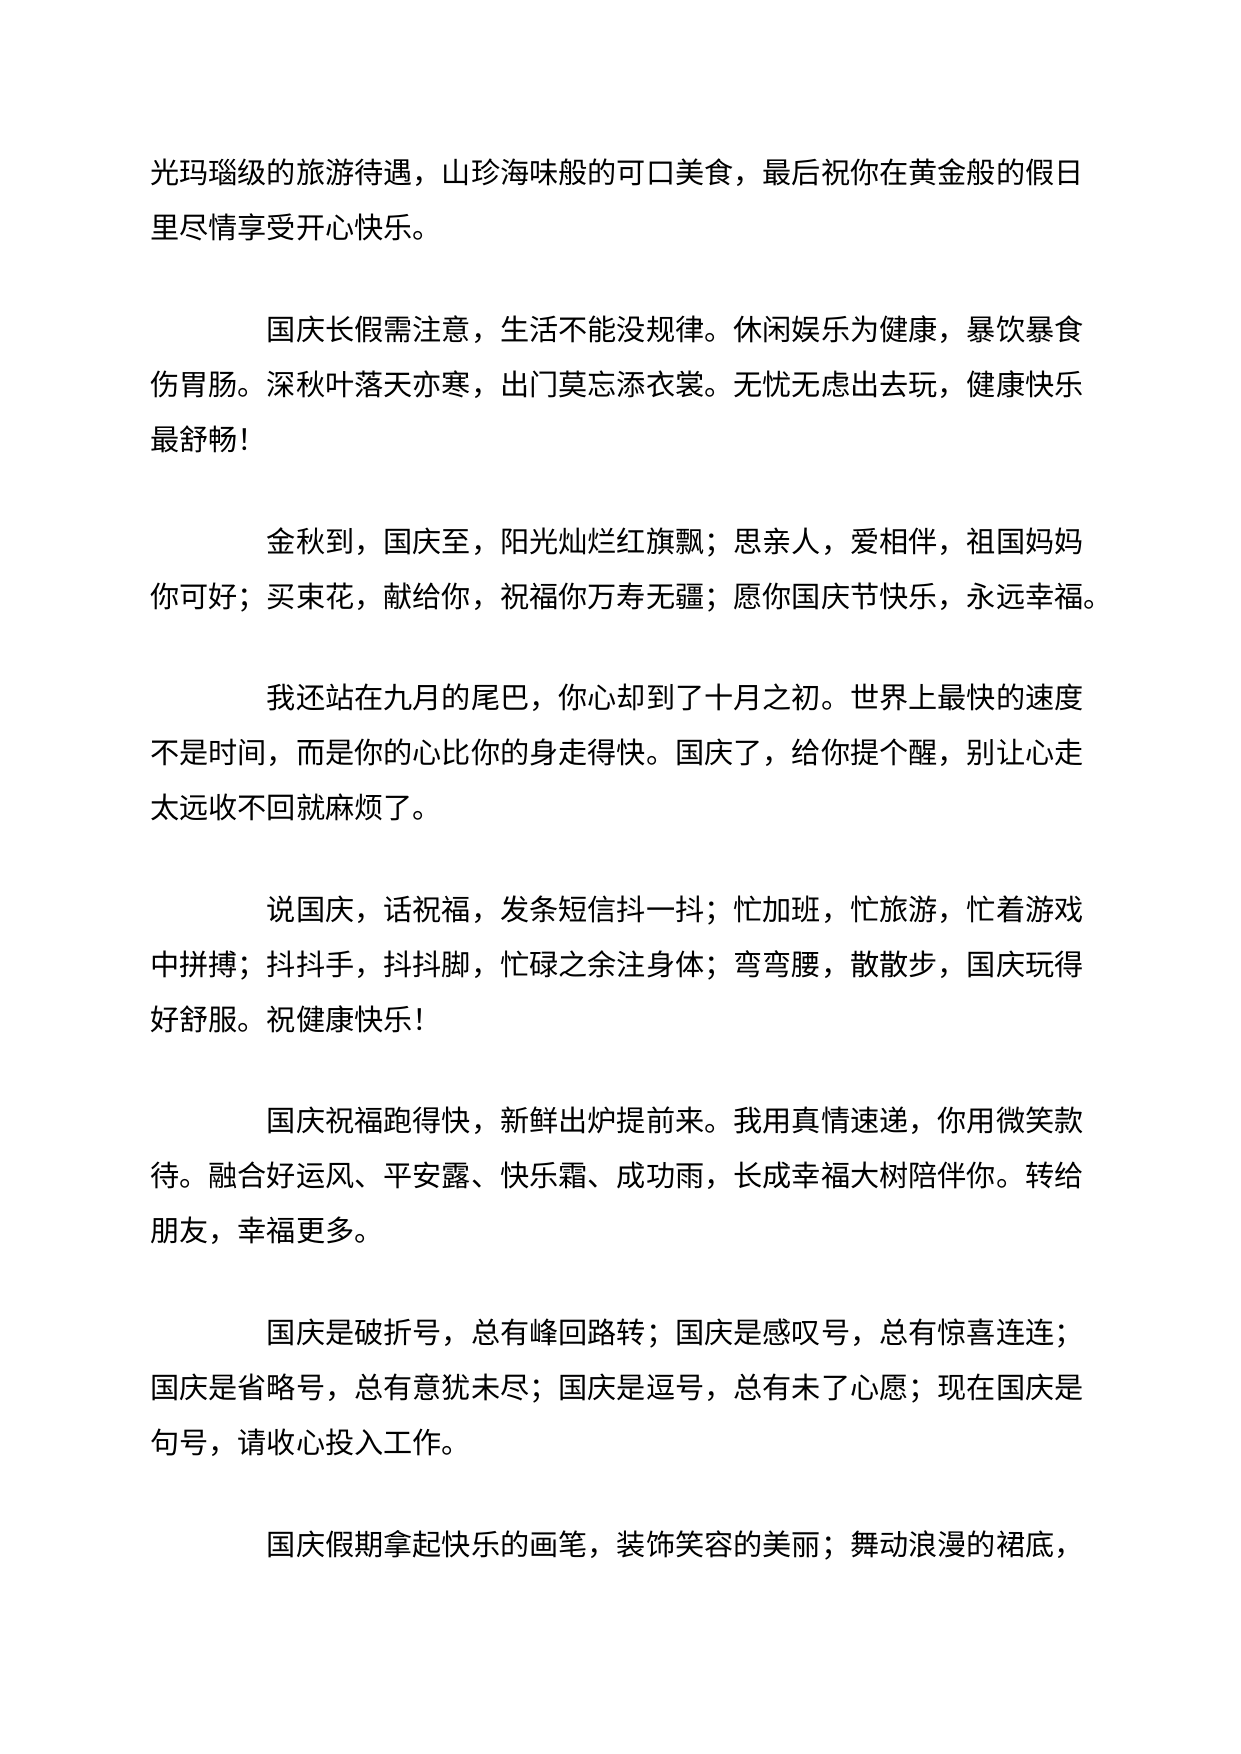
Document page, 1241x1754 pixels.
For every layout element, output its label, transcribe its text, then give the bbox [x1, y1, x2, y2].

text 国庆长假需注意，生活不能没规律。休闲娱乐为健康，暴饮暴食伤胃肠。深秋叶落天亦寒，出门莫忘添衣裳。无忧无虑出去玩，健康快乐最舒畅！ [150, 307, 1090, 459]
text 金秋到，国庆至，阳光灿烂红旗飘；思亲人，爱相伴，祖国妈妈你可好；买束花，献给你，祝福你万寿无疆；愿你国庆节快乐，永远幸福。 [150, 518, 1090, 615]
text 国庆祝福跑得快，新鲜出炉提前来。我用真情速递，你用微笑款待。融合好运风、平安露、快乐霜、成功雨，长成幸福大树陪伴你。转给朋友，幸福更多。 [150, 1098, 1090, 1250]
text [150, 150, 1090, 247]
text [150, 1521, 1090, 1563]
text 说国庆，话祝福，发条短信抖一抖；忙加班，忙旅游，忙着游戏中拼搏；抖抖手，抖抖脚，忙碌之余注身体；弯弯腰，散散步，国庆玩得好舒服。祝健康快乐！ [150, 886, 1090, 1038]
text 我还站在九月的尾巴，你心却到了十月之初。世界上最快的速度不是时间，而是你的心比你的身走得快。国庆了，给你提个醒，别让心走太远收不回就麻烦了。 [150, 675, 1090, 827]
text 国庆是破折号，总有峰回路转；国庆是感叹号，总有惊喜连连；国庆是省略号，总有意犹未尽；国庆是逗号，总有未了心愿；现在国庆是句号，请收心投入工作。 [150, 1309, 1090, 1462]
